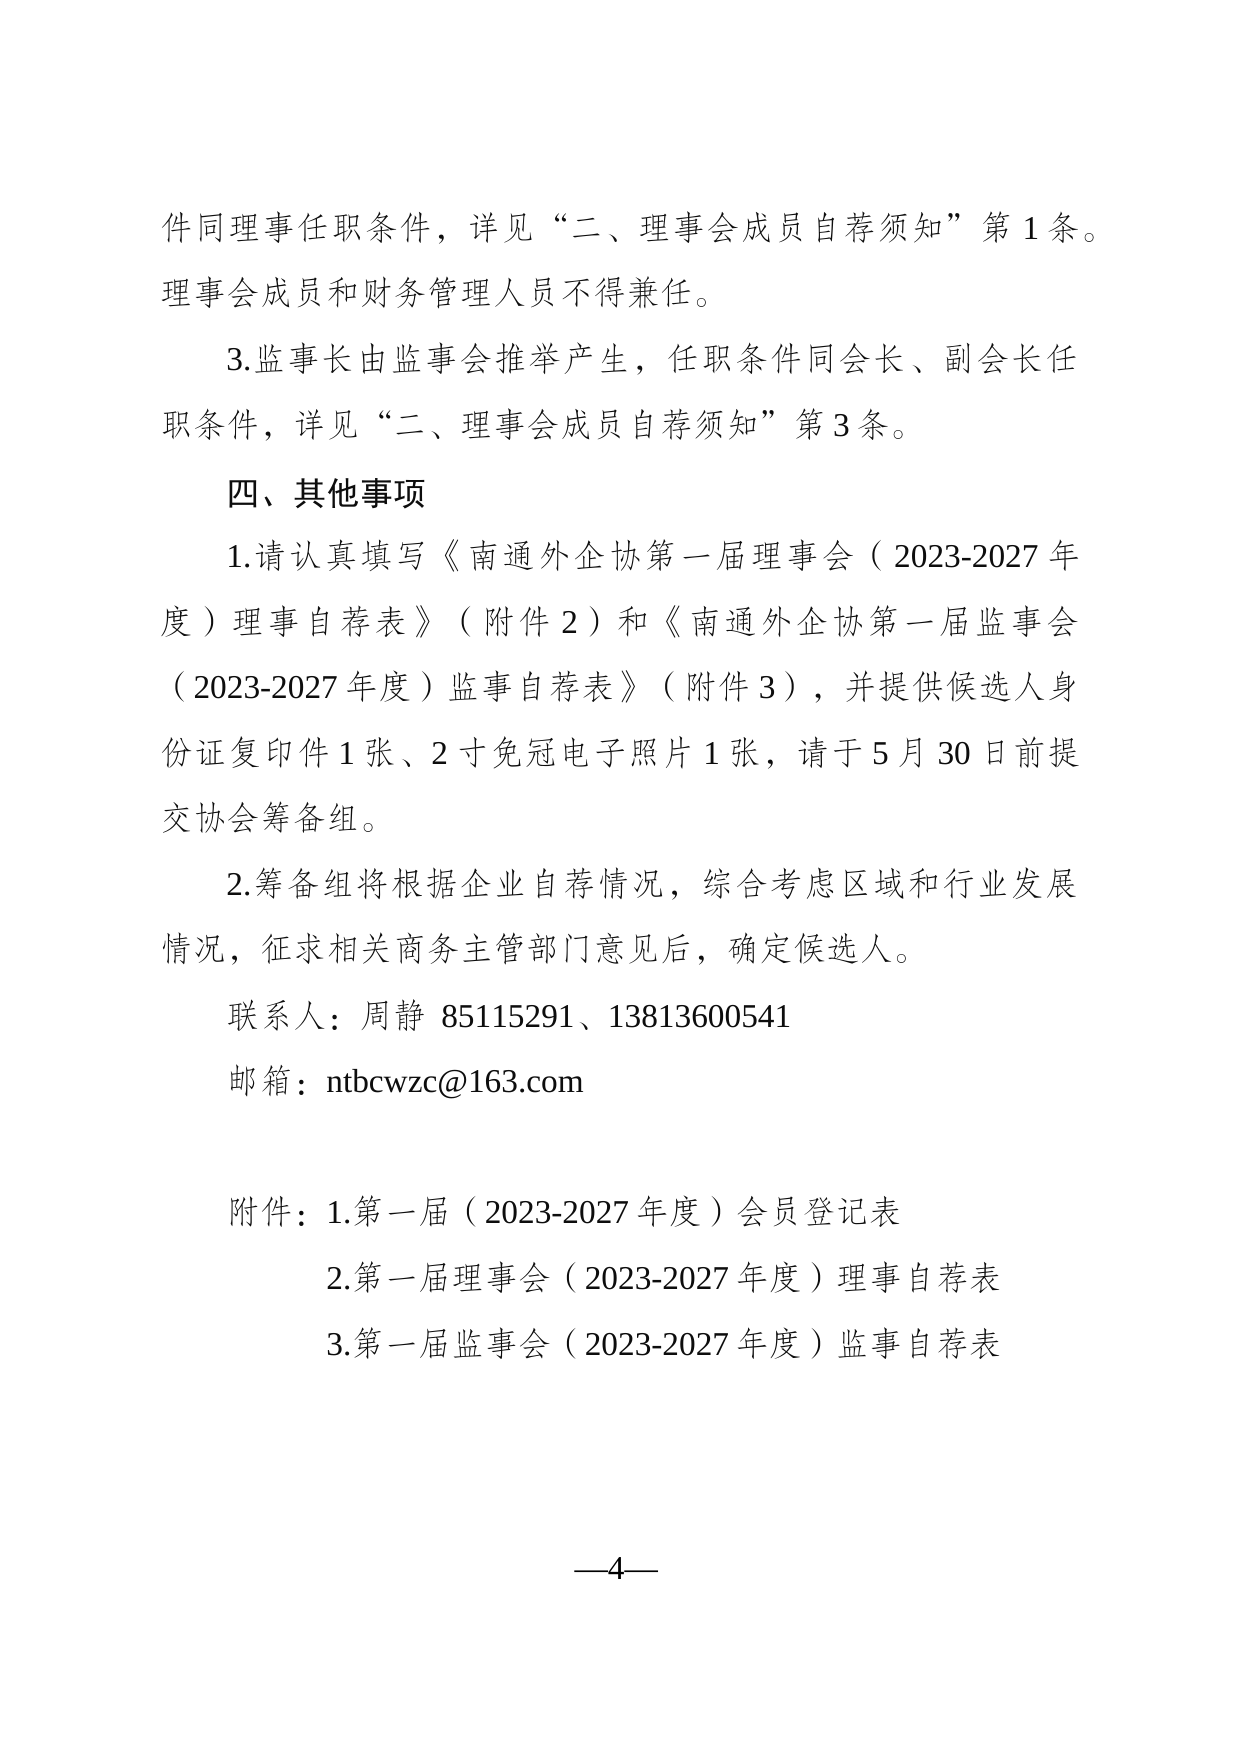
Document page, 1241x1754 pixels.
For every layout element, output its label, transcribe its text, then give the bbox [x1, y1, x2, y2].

text 3.监事长由监事会推举产生，任职条件同会长、副会长任职条件，详见“二、理事会成员自荐须知”第3条。 [159, 327, 1081, 458]
text 四、其他事项 [159, 458, 1081, 523]
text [159, 195, 1081, 327]
text 3.第一届监事会（2023-2027年度）监事自荐表 [159, 1311, 1081, 1377]
text 邮箱：ntbcwzc@163.com [159, 1048, 1081, 1114]
text 2.第一届理事会（2023-2027年度）理事自荐表 [159, 1245, 1081, 1311]
text 2.筹备组将根据企业自荐情况，综合考虑区域和行业发展情况，征求相关商务主管部门意见后，确定候选人。 [159, 852, 1081, 983]
text 1.请认真填写《南通外企协第一届理事会（2023-2027年度）理事自荐表》（附件2）和《南通外企协第一届监事会（2023-2027年度）监事自荐表》（附件3），并提供候选人身份证复印件1张、2寸免冠电子照片1张，请于5月30日前提交协会筹备组。 [159, 523, 1081, 852]
text 联系人：周静 85115291、13813600541 [159, 983, 1081, 1048]
text 附件：1.第一届（2023-2027年度）会员登记表 [159, 1180, 1081, 1245]
